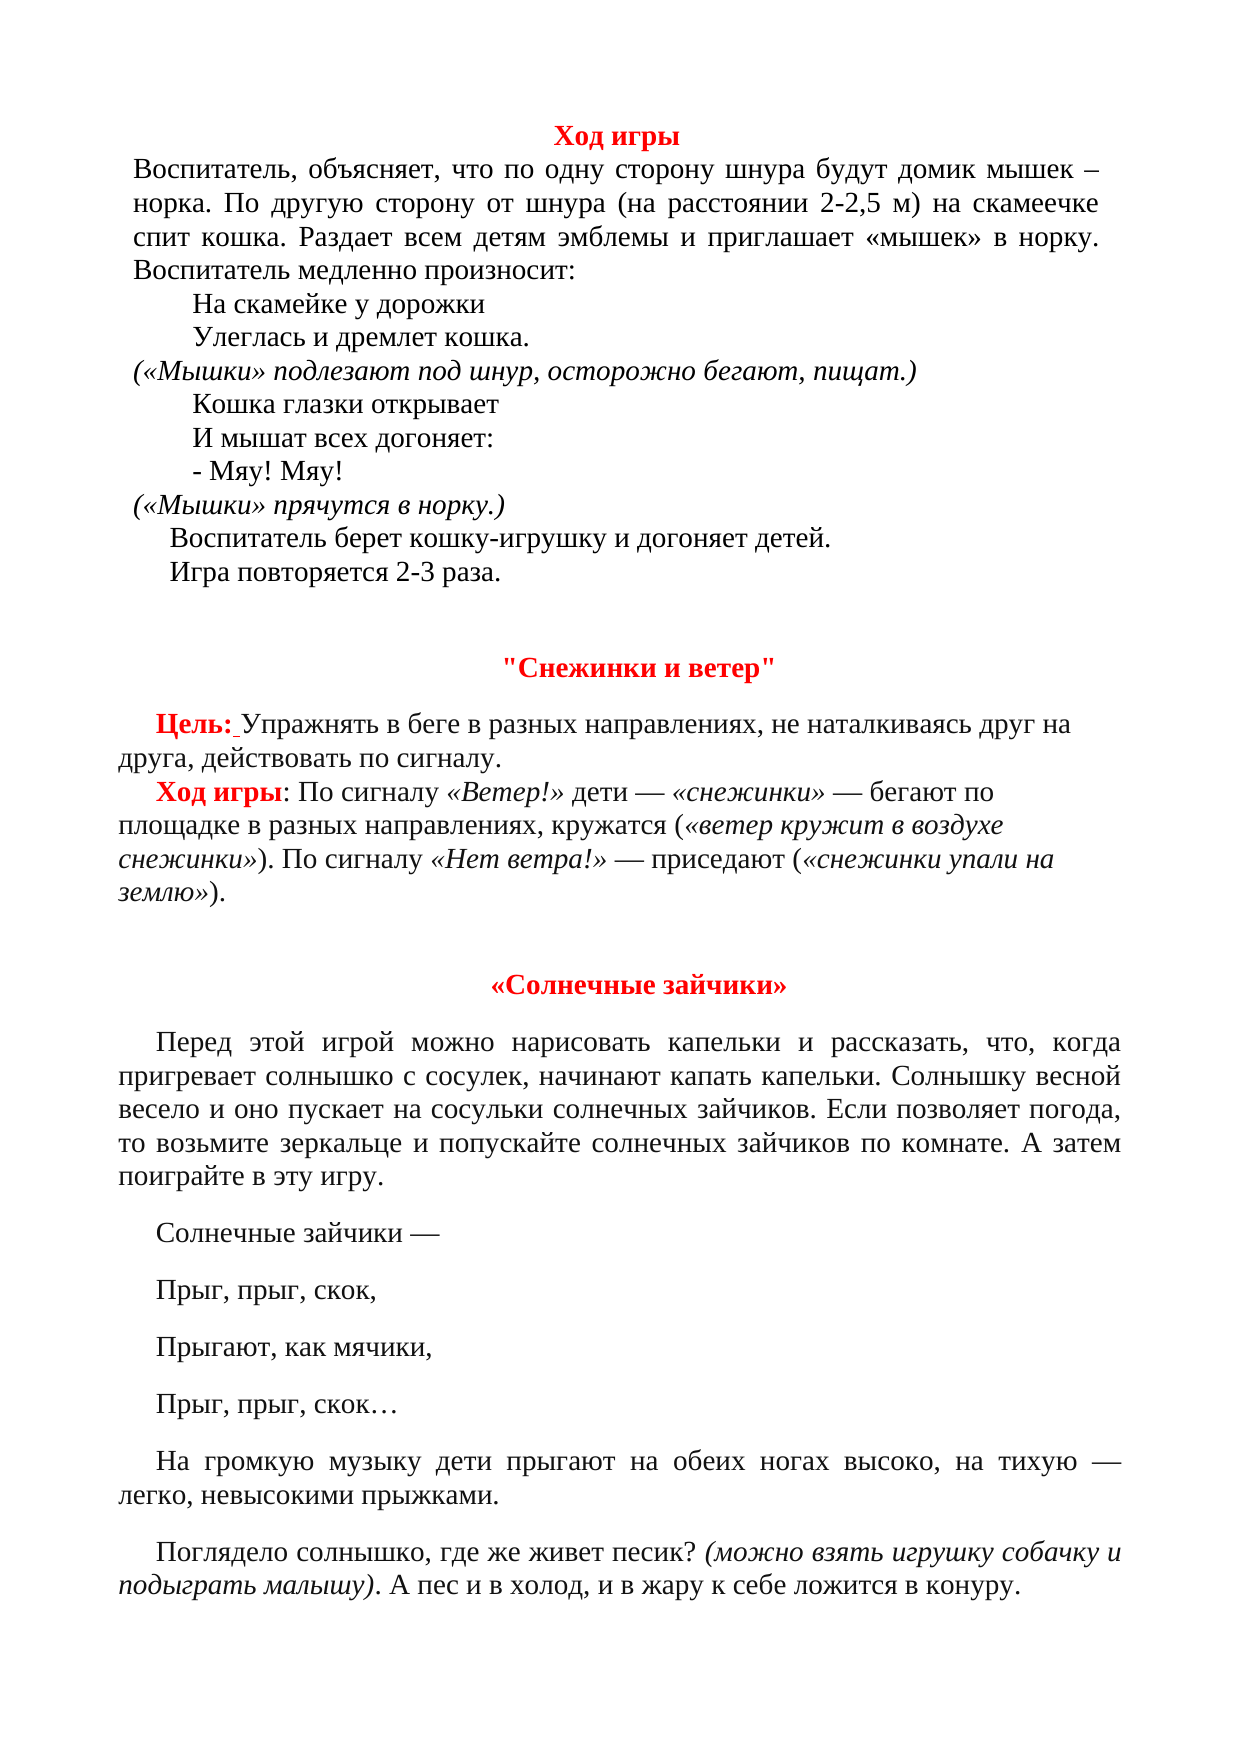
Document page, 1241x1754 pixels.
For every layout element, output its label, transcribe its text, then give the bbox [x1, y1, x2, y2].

text Воспитатель берет кошку-игрушку и догоняет детей. [133, 521, 1101, 554]
text И мышат всех догоняет: [133, 420, 1101, 453]
text На громкую музыку дети прыгают на обеих ногах высоко, на тихую — легко, невысокими прыжками. [118, 1443, 1122, 1510]
text Прыг, прыг, скок, [118, 1272, 1122, 1306]
text Улеглась и дремлет кошка. [133, 319, 1101, 353]
text Поглядело солнышко, где же живет песик? (можно взять игрушку собачку и подыграть малышу). А пес и в холод, и в жару к себе ложится в конуру. [118, 1534, 1122, 1601]
text Ход игры [133, 118, 1101, 152]
text «Солнечные зайчики» [118, 967, 1122, 1001]
text («Мышки» прячутся в норку.) [133, 487, 1101, 521]
text Ход игры: По сигналу «Ветер!» дети — «снежинки» — бегают по площадке в разных направлениях, кружатся («ветер кружит в воздухе снежинки»). По сигналу «Нет ветра!» — приседают («снежинки упали на землю»). [118, 774, 1122, 908]
text "Снежинки и ветер" [118, 650, 1122, 683]
text Солнечные зайчики — [118, 1215, 1122, 1249]
text Цель: Упражнять в беге в разных направлениях, не наталкиваясь друг на друга, действовать по сигналу. [118, 707, 1122, 774]
text Прыг, прыг, скок… [118, 1386, 1122, 1420]
text На скамейке у дорожки [133, 286, 1101, 319]
text («Мышки» подлезают под шнур, осторожно бегают, пищат.) [133, 353, 1101, 386]
text Игра повторяется 2-3 раза. [133, 554, 1101, 588]
text - Мяу! Мяу! [133, 453, 1101, 487]
text Прыгают, как мячики, [118, 1329, 1122, 1363]
text Перед этой игрой можно нарисовать капельки и рассказать, что, когда пригревает солнышко с сосулек, начинают капать капельки. Солнышку весной весело и оно пускает на сосульки солнечных зайчиков. Если позволяет погода, то возьмите зеркальце и попускайте солнечных зайчиков по комнате. А затем поиграйте в эту игру. [118, 1024, 1122, 1192]
text Воспитатель, объясняет, что по одну сторону шнура будут домик мышек – норка. По другую сторону от шнура (на расстоянии 2-2,5 м) на скамеечке спит кошка. Раздает всем детям эмблемы и приглашает «мышек» в норку. Воспитатель медленно произносит: [133, 152, 1101, 286]
text Кошка глазки открывает [133, 386, 1101, 420]
